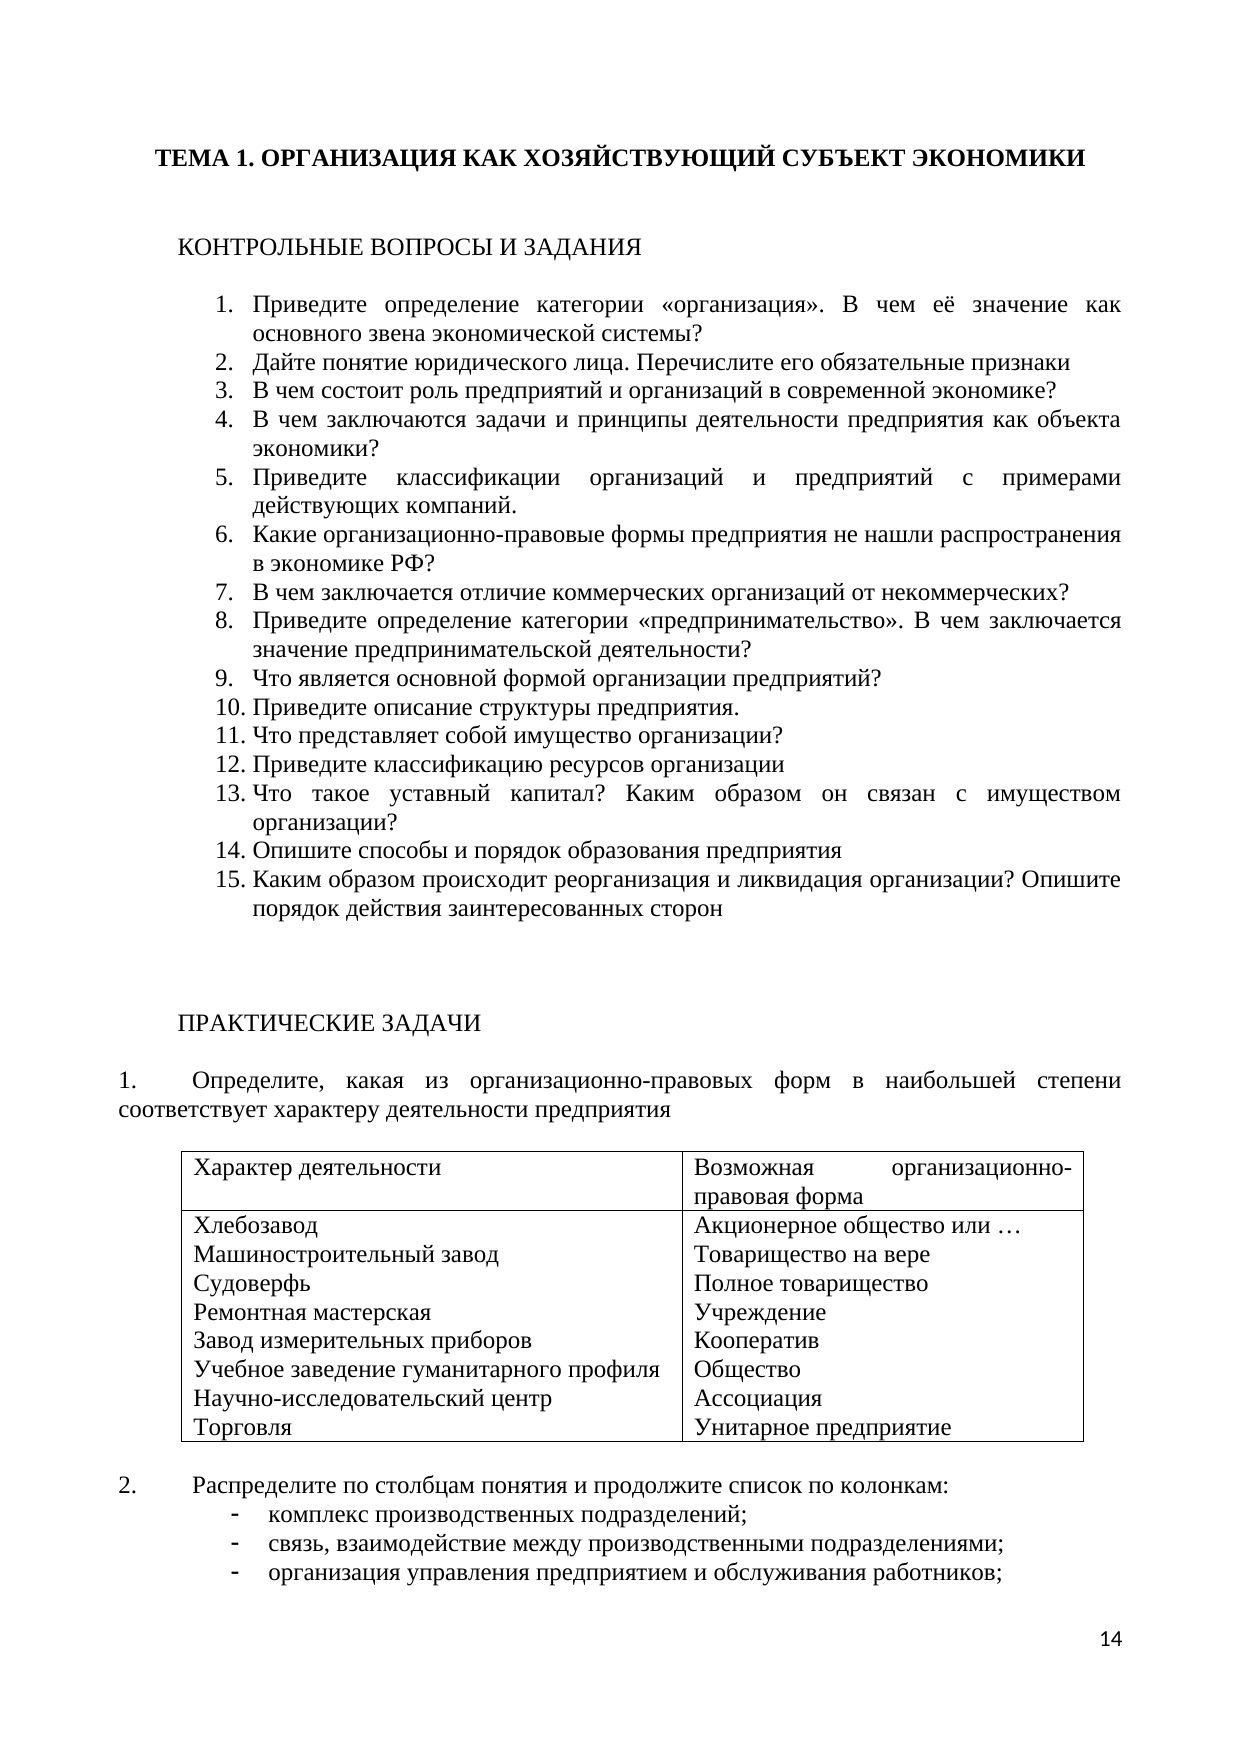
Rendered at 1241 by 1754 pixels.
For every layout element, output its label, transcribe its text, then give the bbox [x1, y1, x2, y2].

list Опишите способы и порядок образования предприятия [215, 835, 1122, 864]
list Определите, какая из организационно-правовых форм в наибольшей степени соответствует характеру деятельности предприятия [118, 1065, 1122, 1123]
table_cell Акционерное общество или … Товарищество на вере Полное товарищество Учреждение Кооператив Общество Ассоциация Унитарное предприятие [683, 1211, 1083, 1441]
table_cell Хлебозавод Машиностроительный завод Судоверфь Ремонтная мастерская Завод измерительных приборов Учебное заведение гуманитарного профиля Научно-исследовательский центр Торговля [182, 1211, 682, 1441]
subtitle ТЕМА 1. ОРГАНИЗАЦИЯ КАК ХОЗЯЙСТВУЮЩИЙ СУБЪЕКТ ЭКОНОМИКИ [118, 143, 1122, 172]
table_header Возможная организационно-правовая форма [683, 1152, 1083, 1209]
list В чем заключаются задачи и принципы деятельности предприятия как объекта экономики? [215, 404, 1122, 462]
table_header Характер деятельности [182, 1152, 682, 1209]
list Приведите классификации организаций и предприятий с примерами действующих компаний. [215, 462, 1122, 519]
list В чем заключается отличие коммерческих организаций от некоммерческих? [215, 577, 1122, 605]
list Дайте понятие юридического лица. Перечислите его обязательные признаки [215, 347, 1122, 375]
list связь, взаимодействие между производственными подразделениями; [231, 1528, 1122, 1557]
list организация управления предприятием и обслуживания работников; [231, 1557, 1122, 1585]
text КОНТРОЛЬНЫЕ ВОПРОСЫ И ЗАДАНИЯ [118, 232, 1122, 260]
list В чем состоит роль предприятий и организаций в современной экономике? [215, 375, 1122, 404]
list Что представляет собой имущество организации? [215, 720, 1122, 749]
list Приведите классификацию ресурсов организации [215, 749, 1122, 778]
list комплекс производственных подразделений; [231, 1499, 1122, 1528]
list Распределите по столбцам понятия и продолжите список по колонкам: [118, 1470, 1122, 1499]
list Каким образом происходит реорганизация и ликвидация организации? Опишите порядок действия заинтересованных сторон [215, 864, 1122, 922]
text ПРАКТИЧЕСКИЕ ЗАДАЧИ [118, 1008, 1122, 1037]
list Какие организационно-правовые формы предприятия не нашли распространения в экономике РФ? [215, 519, 1122, 577]
list Приведите определение категории «предпринимательство». В чем заключается значение предпринимательской деятельности? [215, 605, 1122, 663]
list Приведите описание структуры предприятия. [215, 692, 1122, 720]
list Что является основной формой организации предприятий? [215, 663, 1122, 692]
list Что такое уставный капитал? Каким образом он связан с имуществом организации? [215, 778, 1122, 835]
list Приведите определение категории «организация». В чем её значение как основного звена экономической системы? [215, 289, 1122, 347]
